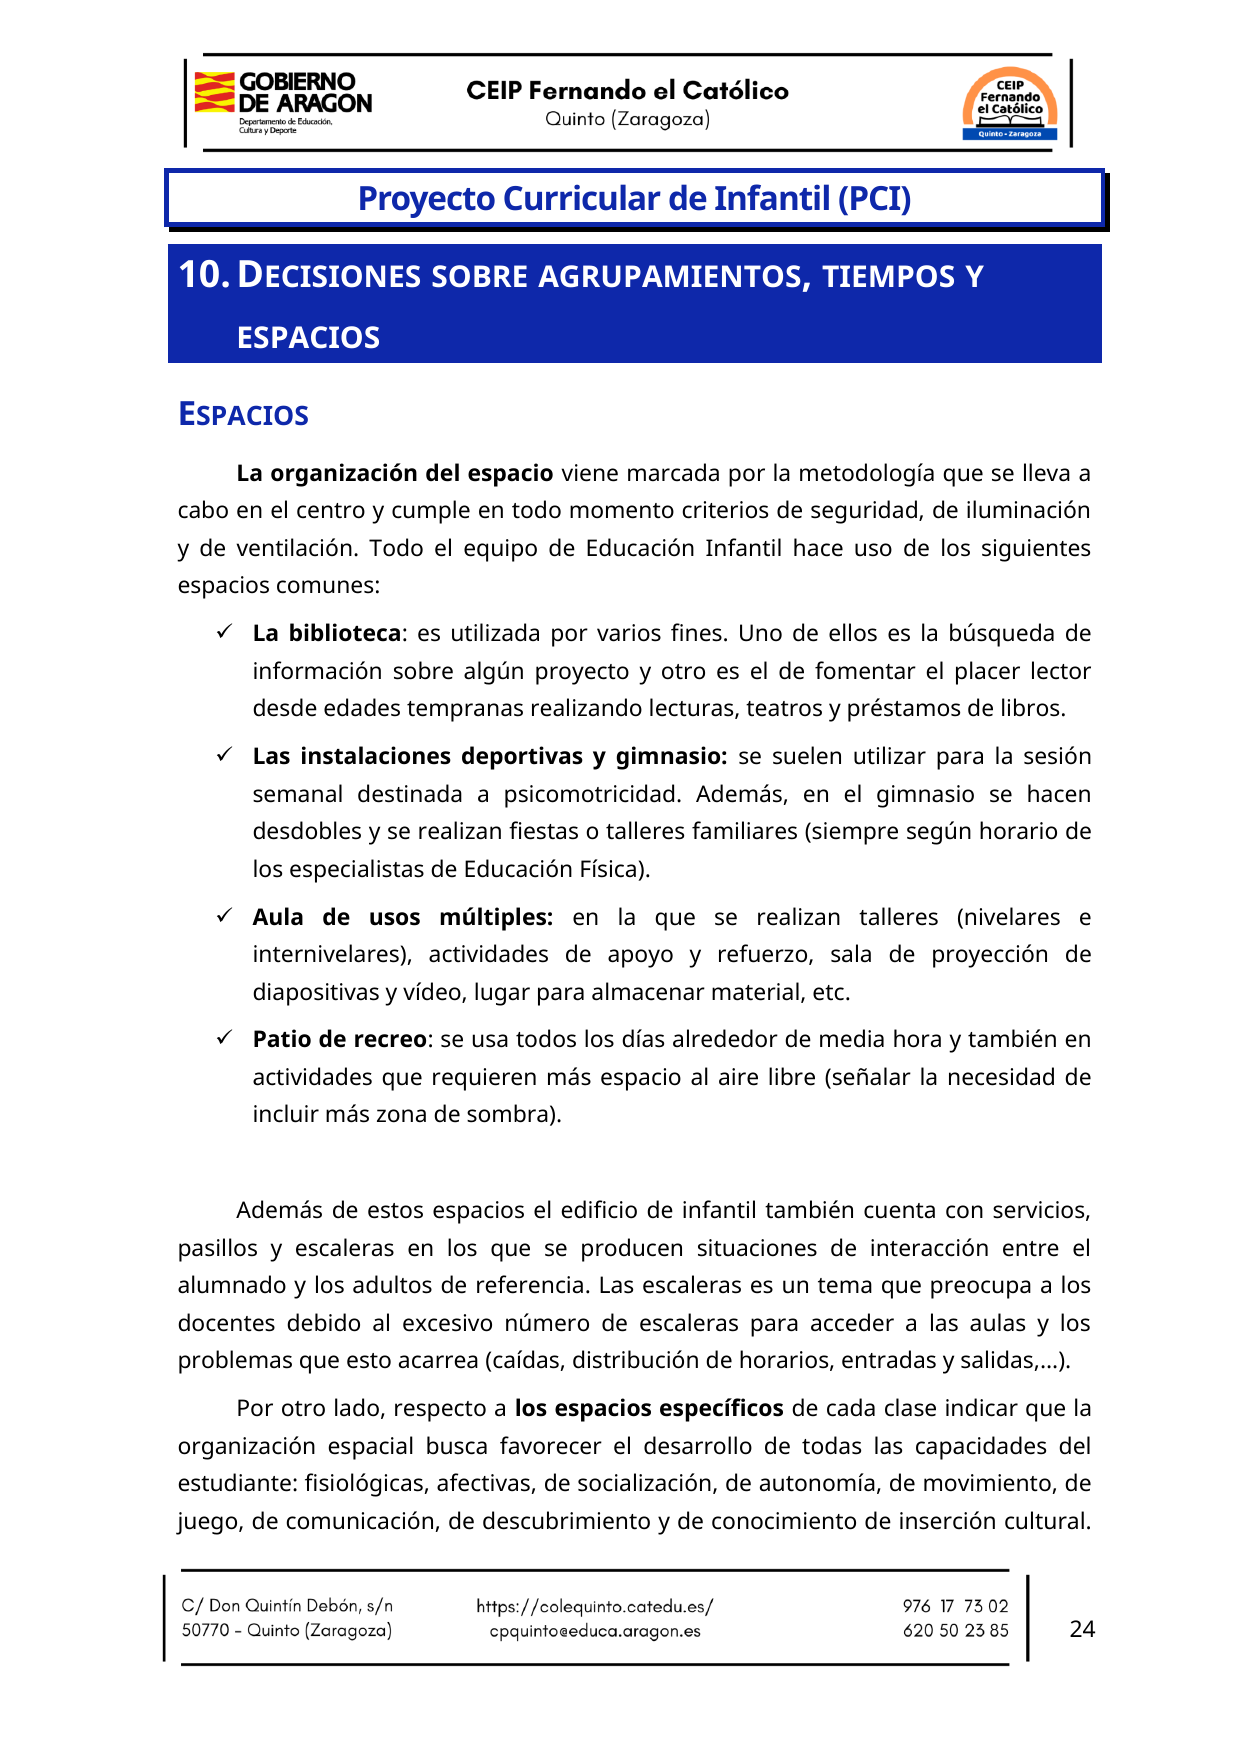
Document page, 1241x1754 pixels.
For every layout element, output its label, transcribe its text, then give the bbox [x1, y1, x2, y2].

text Además de estos espacios el edificio de infantil también cuenta con servicios, pasillos y escaleras en los que se producen situaciones de interacción entre el alumnado y los adultos de referencia. Las escaleras es un tema que preocupa a los docentes debido al excesivo número de escaleras para acceder a las aulas y los problemas que esto acarrea (caídas, distribución de horarios, entradas y salidas,…). [177, 1194, 1092, 1375]
text La organización del espacio viene marcada por la metodología que se lleva a cabo en el centro y cumple en todo momento criterios de seguridad, de iluminación y de ventilación. Todo el equipo de Educación Infantil hace uso de los siguientes espacios comunes: [177, 457, 1092, 600]
subtitle Decisiones sobre agrupamientos, tiempos y espacios [169, 245, 1101, 362]
text La biblioteca: es utilizada por varios fines. Uno de ellos es la búsqueda de información sobre algún proyecto y otro es el de fomentar el placer lector desde edades tempranas realizando lecturas, teatros y préstamos de libros. [215, 617, 1092, 723]
subtitle Espacios [177, 390, 1092, 435]
picture [154, 1561, 1039, 1676]
text Las instalaciones deportivas y gimnasio: se suelen utilizar para la sesión semanal destinada a psicomotricidad. Además, en el gimnasio se hacen desdobles y se realizan fiestas o talleres familiares (siempre según horario de los especialistas de Educación Física). [215, 740, 1092, 884]
text Aula de usos múltiples: en la que se realizan talleres (nivelares e internivelares), actividades de apoyo y refuerzo, sala de proyección de diapositivas y vídeo, lugar para almacenar material, etc. [215, 900, 1092, 1007]
text Patio de recreo: se usa todos los días alrededor de media hora y también en actividades que requieren más espacio al aire libre (señalar la necesidad de incluir más zona de sombra). [215, 1023, 1092, 1129]
picture [172, 44, 1083, 162]
